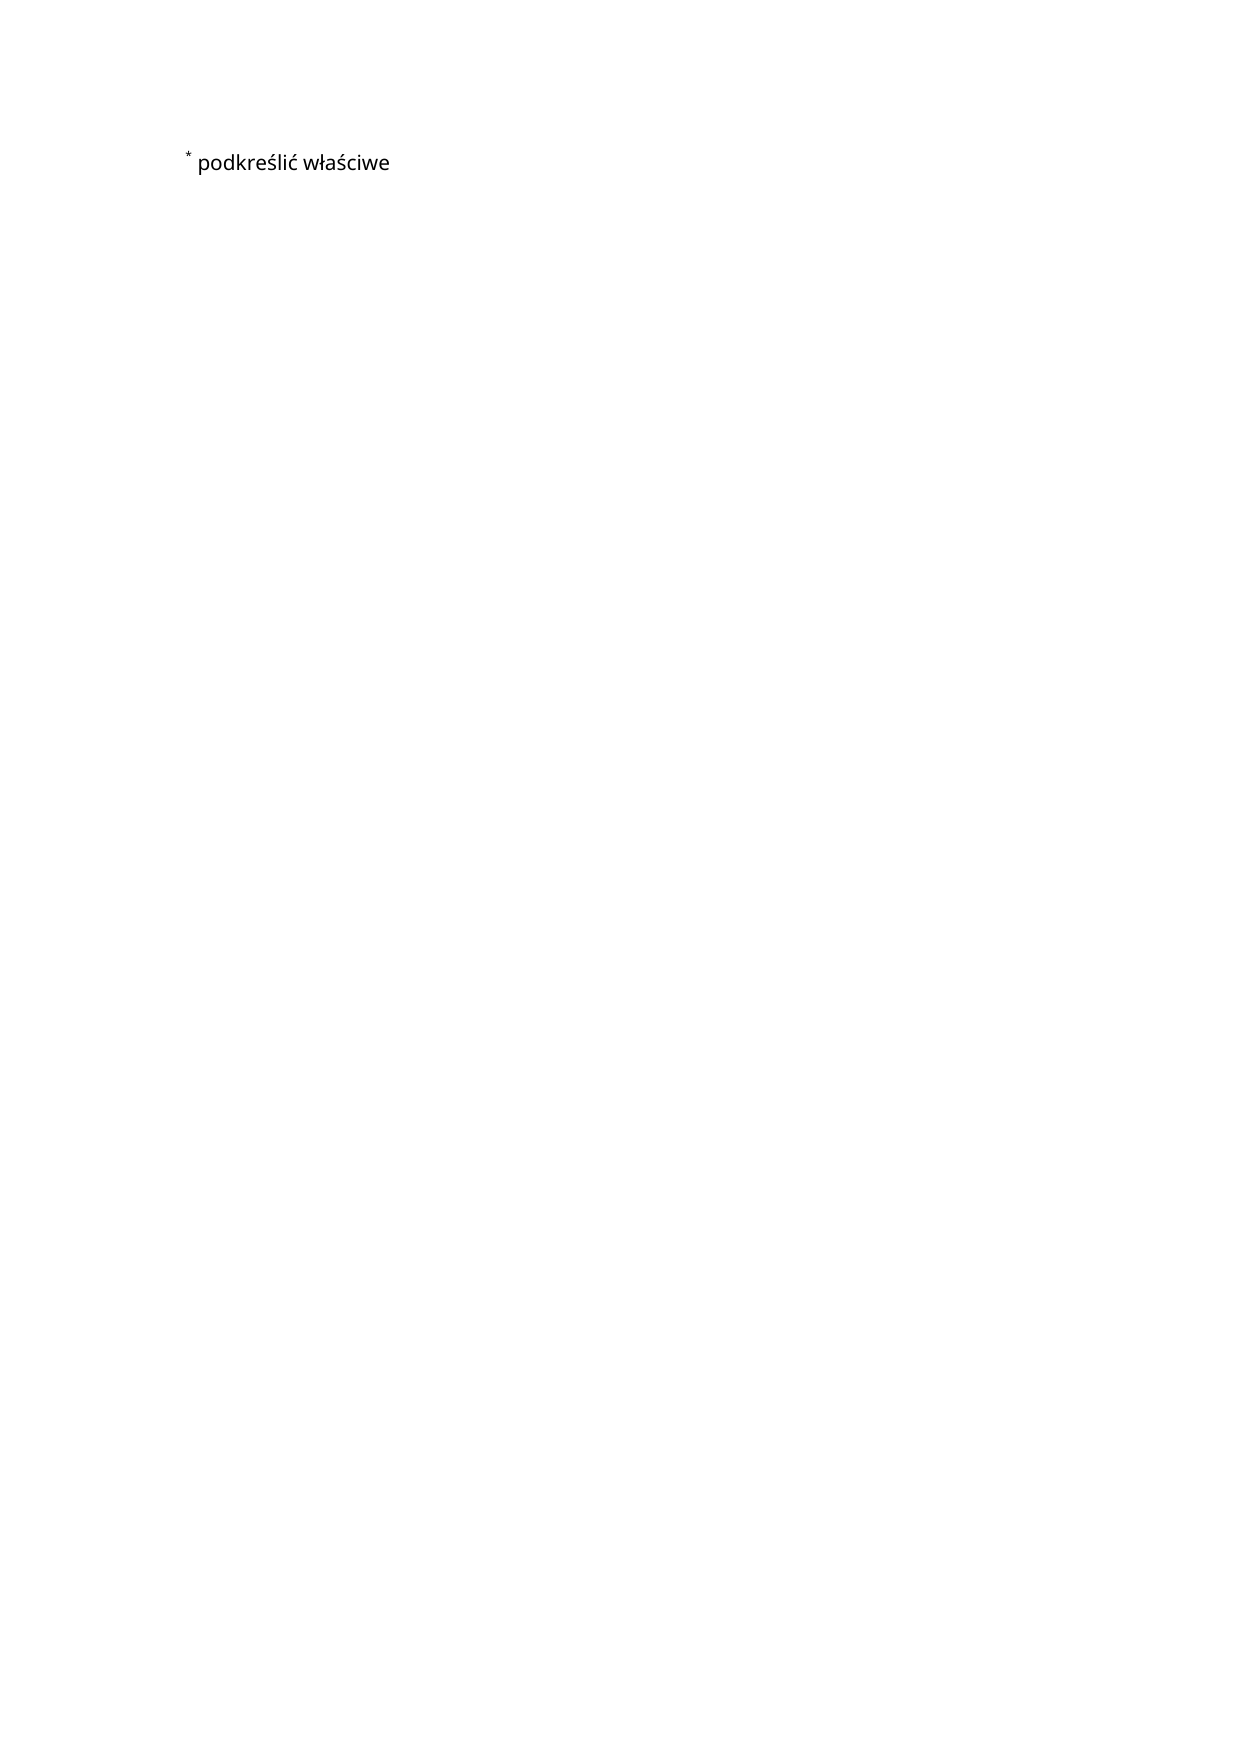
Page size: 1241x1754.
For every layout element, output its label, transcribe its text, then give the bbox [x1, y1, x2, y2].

text * podkreślić właściwe [185, 148, 1093, 176]
